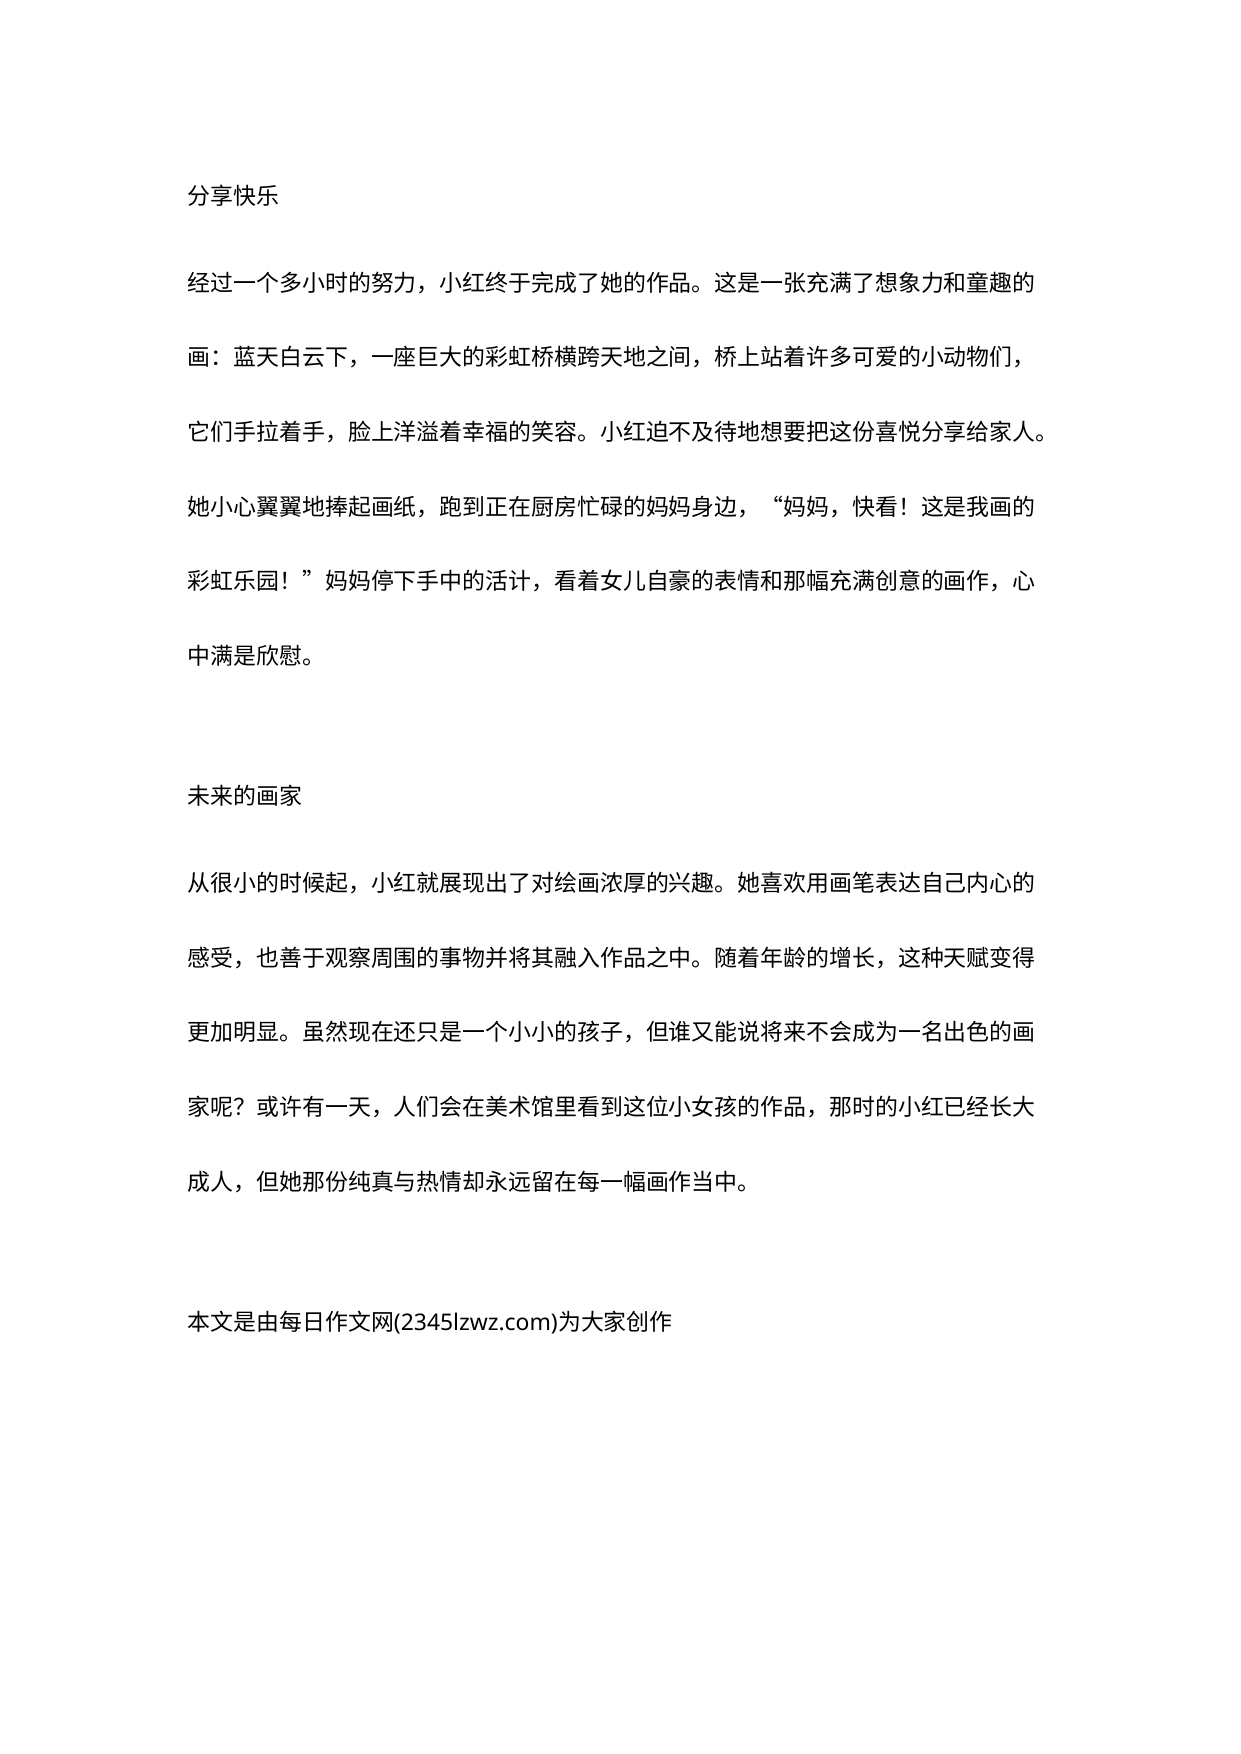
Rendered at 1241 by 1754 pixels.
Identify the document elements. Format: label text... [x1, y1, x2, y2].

text 本文是由每日作文网(2345lzwz.com)为大家创作 [187, 1288, 1053, 1353]
text 经过一个多小时的努力，小红终于完成了她的作品。这是一张充满了想象力和童趣的画：蓝天白云下，一座巨大的彩虹桥横跨天地之间，桥上站着许多可爱的小动物们，它们手拉着手，脸上洋溢着幸福的笑容。小红迫不及待地想要把这份喜悦分享给家人。她小心翼翼地捧起画纸，跑到正在厨房忙碌的妈妈身边，“妈妈，快看！这是我画的彩虹乐园！”妈妈停下手中的活计，看着女儿自豪的表情和那幅充满创意的画作，心中满是欣慰。 [187, 248, 1053, 687]
text 分享快乐 [187, 162, 1053, 227]
text 未来的画家 [187, 762, 1053, 827]
text 从很小的时候起，小红就展现出了对绘画浓厚的兴趣。她喜欢用画笔表达自己内心的感受，也善于观察周围的事物并将其融入作品之中。随着年龄的增长，这种天赋变得更加明显。虽然现在还只是一个小小的孩子，但谁又能说将来不会成为一名出色的画家呢？或许有一天，人们会在美术馆里看到这位小女孩的作品，那时的小红已经长大成人，但她那份纯真与热情却永远留在每一幅画作当中。 [187, 849, 1053, 1213]
